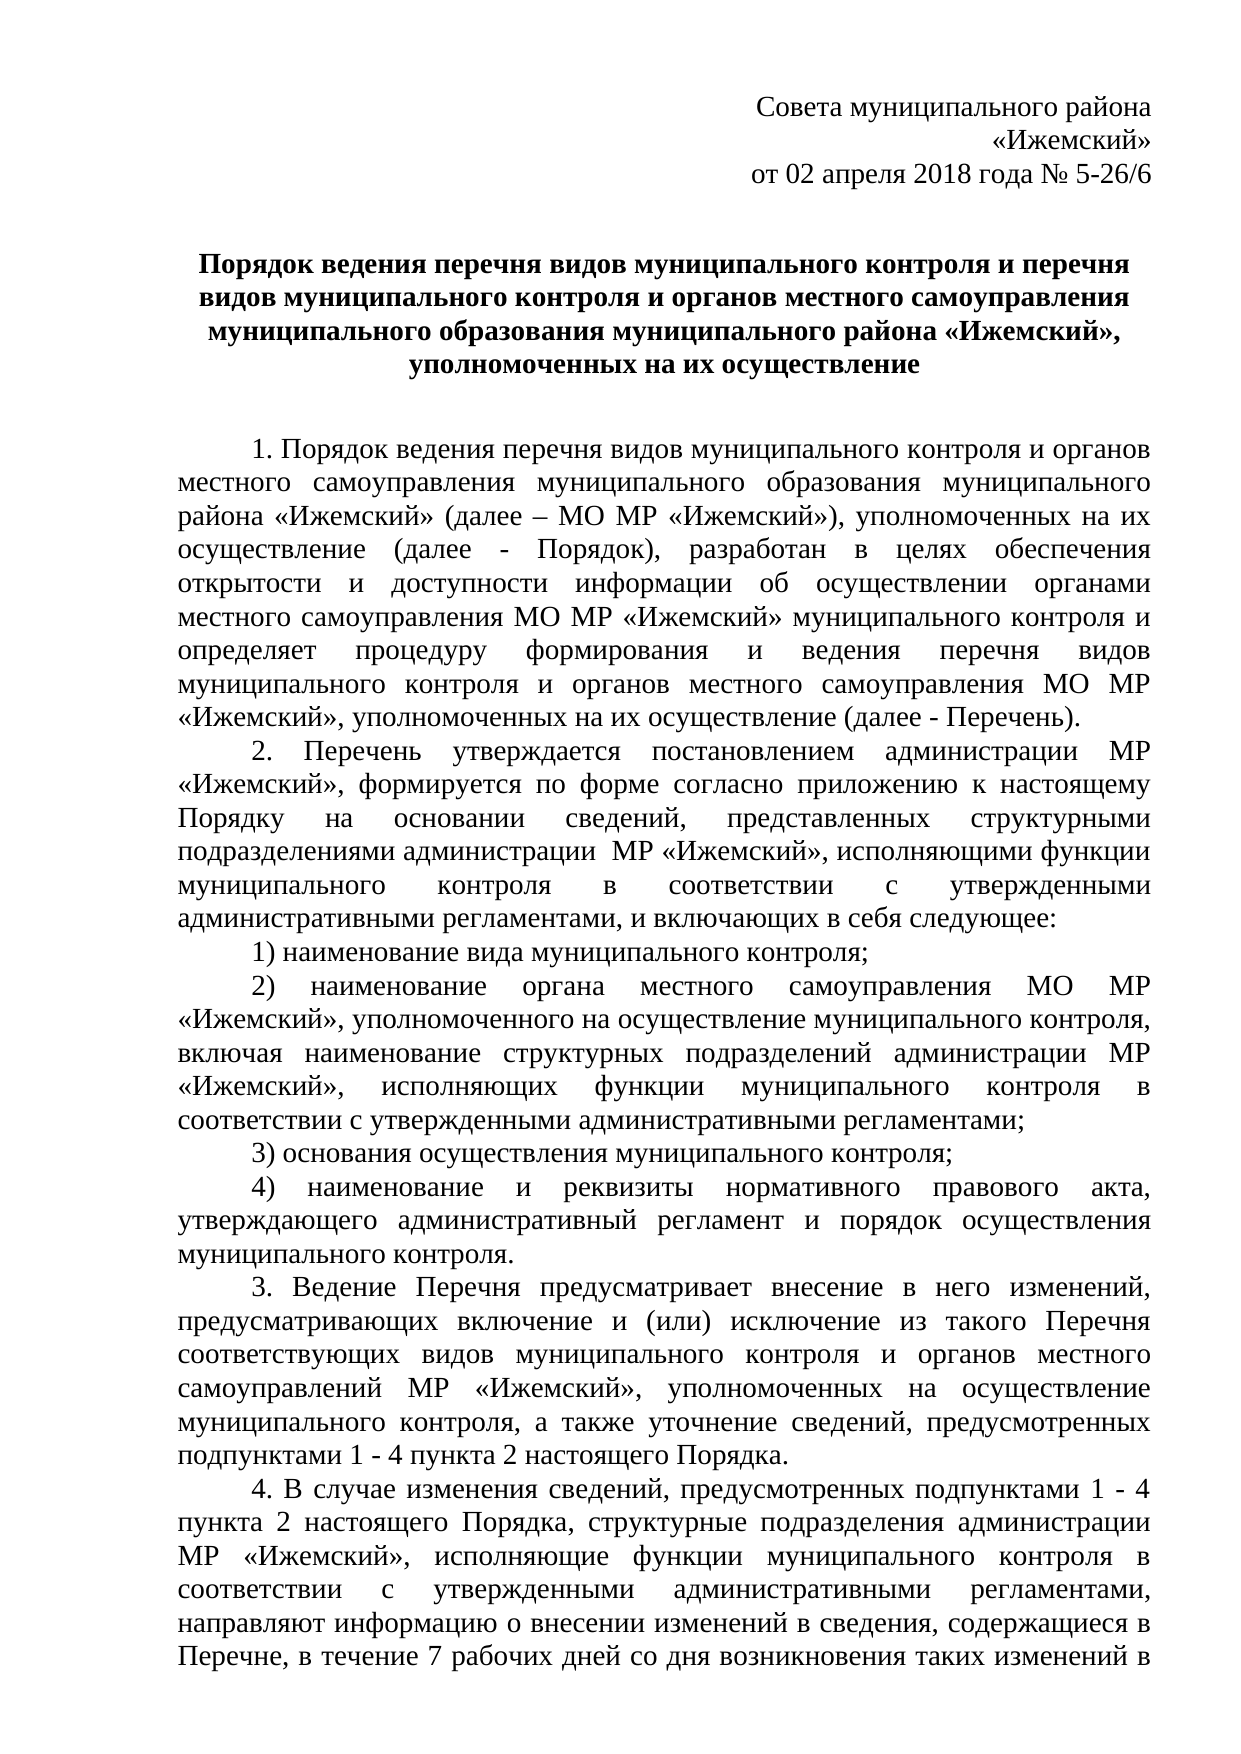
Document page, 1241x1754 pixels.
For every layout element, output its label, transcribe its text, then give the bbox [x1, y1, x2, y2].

text 3. Ведение Перечня предусматривает внесение в него изменений, предусматривающих включение и (или) исключение из такого Перечня соответствующих видов муниципального контроля и органов местного самоуправлений МР «Ижемский», уполномоченных на осуществление муниципального контроля, а также уточнение сведений, предусмотренных подпунктами 1 - 4 пункта 2 настоящего Порядка. [177, 1269, 1152, 1471]
text 1) наименование вида муниципального контроля; [177, 934, 1152, 968]
text 2. Перечень утверждается постановлением администрации МР «Ижемский», формируется по форме согласно приложению к настоящему Порядку на основании сведений, представленных структурными подразделениями администрации МР «Ижемский», исполняющими функции муниципального контроля в соответствии с утвержденными административными регламентами, и включающих в себя следующее: [177, 733, 1152, 934]
text 4) наименование и реквизиты нормативного правового акта, утверждающего административный регламент и порядок осуществления муниципального контроля. [177, 1169, 1152, 1269]
text 1. Порядок ведения перечня видов муниципального контроля и органов местного самоуправления муниципального образования муниципального района «Ижемский» (далее – МО МР «Ижемский»), уполномоченных на их осуществление (далее - Порядок), разработан в целях обеспечения открытости и доступности информации об осуществлении органами местного самоуправления МО МР «Ижемский» муниципального контроля и определяет процедуру формирования и ведения перечня видов муниципального контроля и органов местного самоуправления МО МР «Ижемский», уполномоченных на их осуществление (далее - Перечень). [177, 431, 1152, 733]
text 3) основания осуществления муниципального контроля; [177, 1135, 1152, 1169]
text Порядок ведения перечня видов муниципального контроля и перечня видов муниципального контроля и органов местного самоуправления муниципального образования муниципального района «Ижемский», уполномоченных на их осуществление [177, 246, 1152, 380]
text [177, 1471, 1152, 1672]
text от 02 апреля 2018 года № 5-26/6 [738, 156, 1152, 189]
text Совета муниципального района «Ижемский» [591, 89, 1152, 156]
text 2) наименование органа местного самоуправления МО МР «Ижемский», уполномоченного на осуществление муниципального контроля, включая наименование структурных подразделений администрации МР «Ижемский», исполняющих функции муниципального контроля в соответствии с утвержденными административными регламентами; [177, 968, 1152, 1135]
